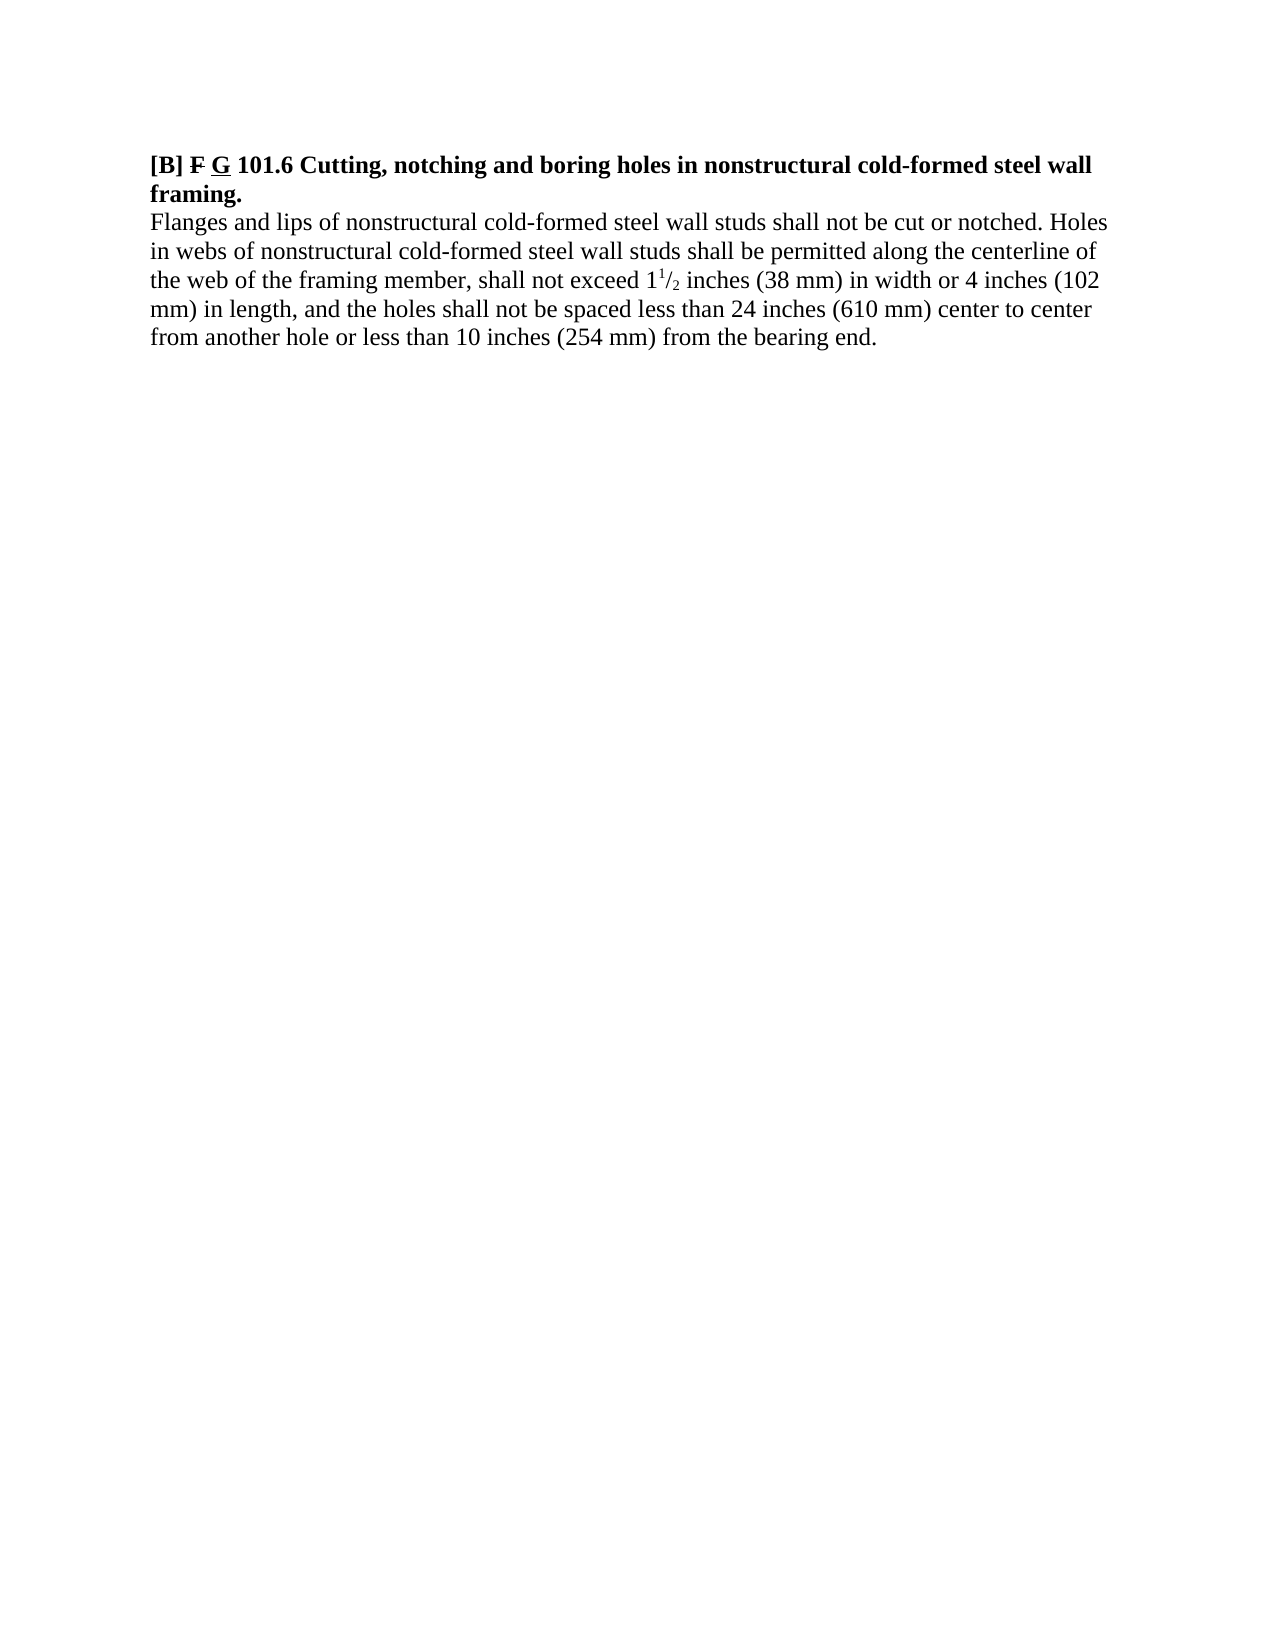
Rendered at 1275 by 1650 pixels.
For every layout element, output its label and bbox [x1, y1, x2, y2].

text [150, 150, 1125, 351]
